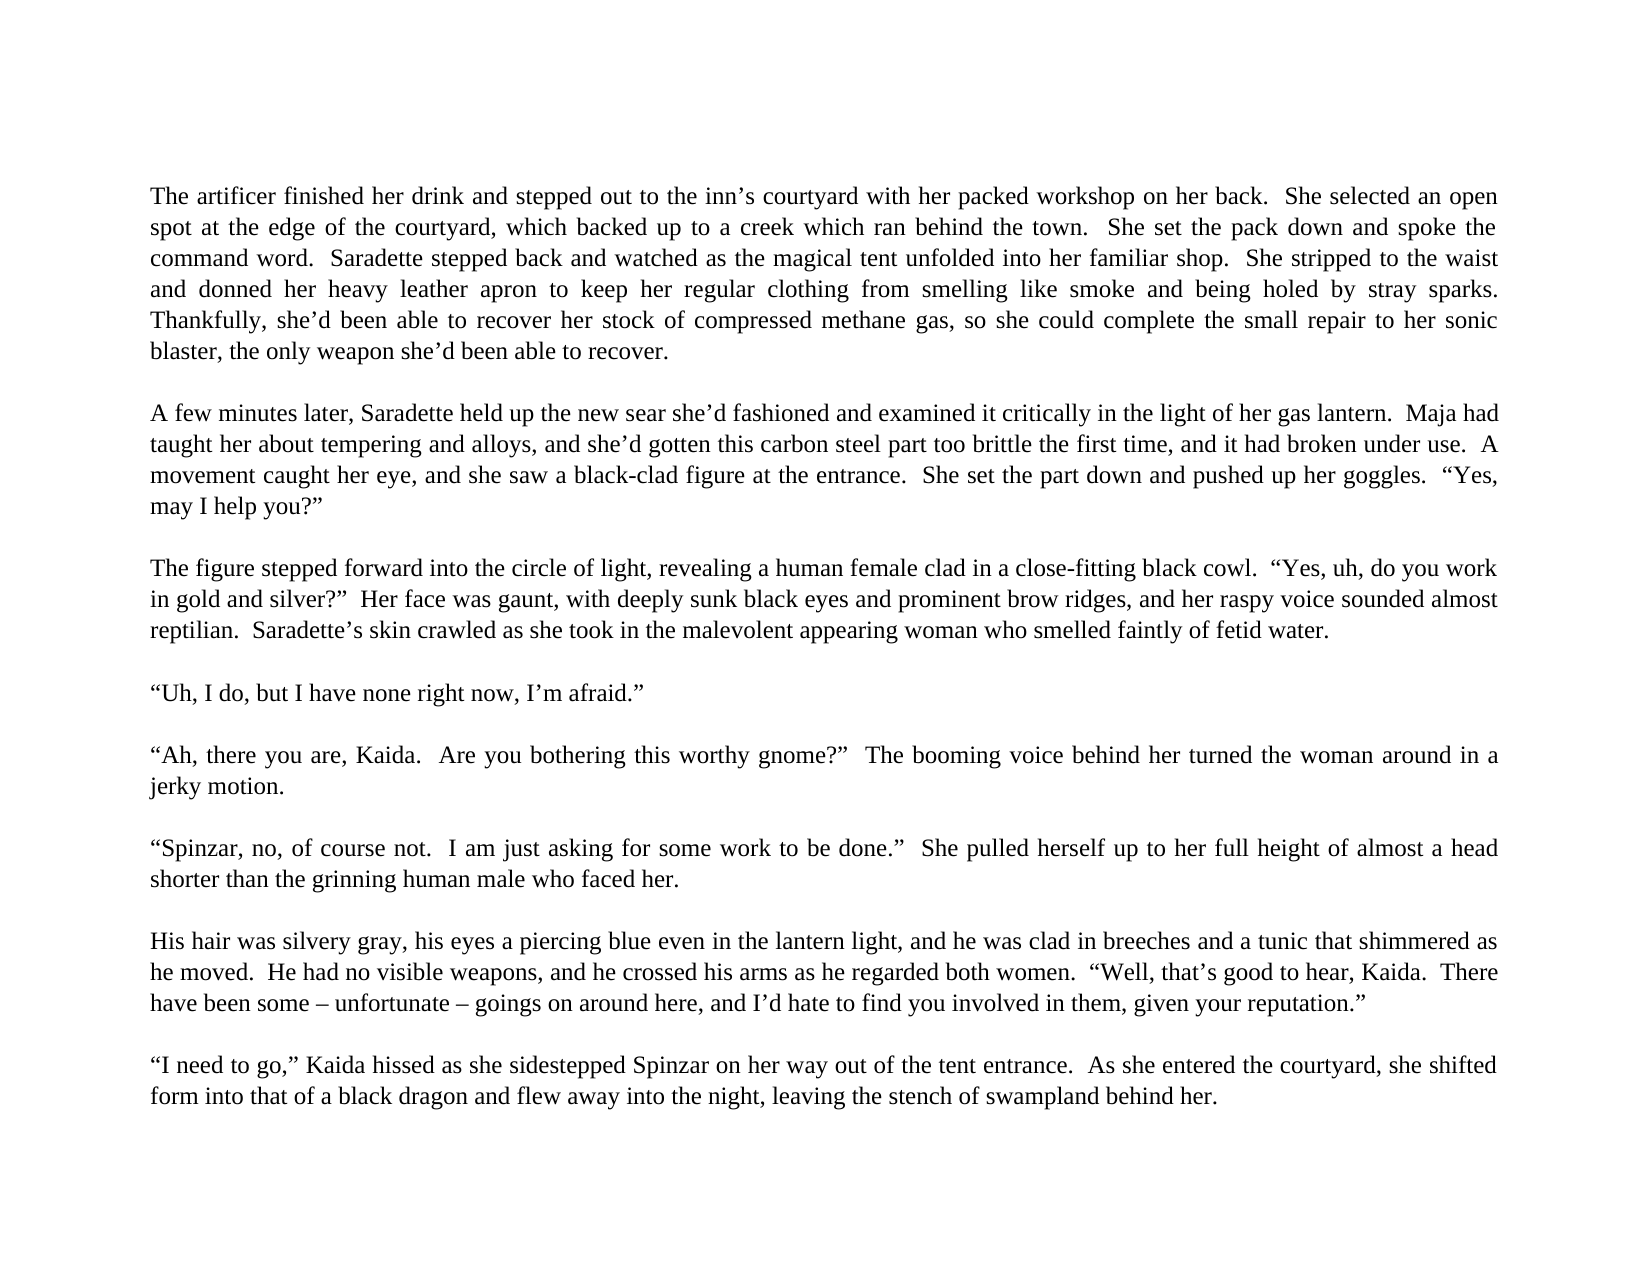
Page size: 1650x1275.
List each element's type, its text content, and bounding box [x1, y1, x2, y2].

text “Ah, there you are, Kaida. Are you bothering this worthy gnome?” The booming voice behind her turned the woman around in a jerky motion. [150, 740, 1500, 799]
text His hair was silvery gray, his eyes a piercing blue even in the lantern light, and he was clad in breeches and a tunic that shimmered as he moved. He had no visible weapons, and he crossed his arms as he regarded both women. “Well, that’s good to hear, Kaida. There have been some – unfortunate – goings on around here, and I’d hate to find you involved in them, given your reputation.” [150, 926, 1500, 1017]
text “Spinzar, no, of course not. I am just asking for some work to be done.” She pulled herself up to her full height of almost a head shorter than the grinning human male who faced her. [150, 833, 1500, 893]
text The artificer finished her drink and stepped out to the inn’s courtyard with her packed workshop on her back. She selected an open spot at the edge of the courtyard, which backed up to a creek which ran behind the town. She set the pack down and spoke the command word. Saradette stepped back and watched as the magical tent unfolded into her familiar shop. She stripped to the waist and donned her heavy leather apron to keep her regular clothing from smelling like smoke and being holed by stray sparks. Thankfully, she’d been able to recover her stock of compressed methane gas, so she could complete the small repair to her sonic blaster, the only weapon she’d been able to recover. [150, 181, 1500, 365]
text “Uh, I do, but I have none right now, I’m afraid.” [150, 678, 1500, 706]
text “I need to go,” Kaida hissed as she sidestepped Spinzar on her way out of the tent entrance. As she entered the courtyard, she shifted form into that of a black dragon and flew away into the night, leaving the stench of swampland behind her. [150, 1050, 1500, 1110]
text A few minutes later, Saradette held up the new sear she’d fashioned and examined it critically in the light of her gas lantern. Maja had taught her about tempering and alloys, and she’d gotten this carbon steel part too brittle the first time, and it had broken under use. A movement caught her eye, and she saw a black-clad figure at the entrance. She set the part down and pushed up her goggles. “Yes, may I help you?” [150, 398, 1500, 520]
text The figure stepped forward into the circle of light, revealing a human female clad in a close-fitting black cowl. “Yes, uh, do you work in gold and silver?” Her face was gaunt, with deeply sunk black eyes and prominent brow ridges, and her raspy voice sounded almost reptilian. Saradette’s skin crawled as she took in the malevolent appearing woman who smelled faintly of fetid water. [150, 553, 1500, 644]
